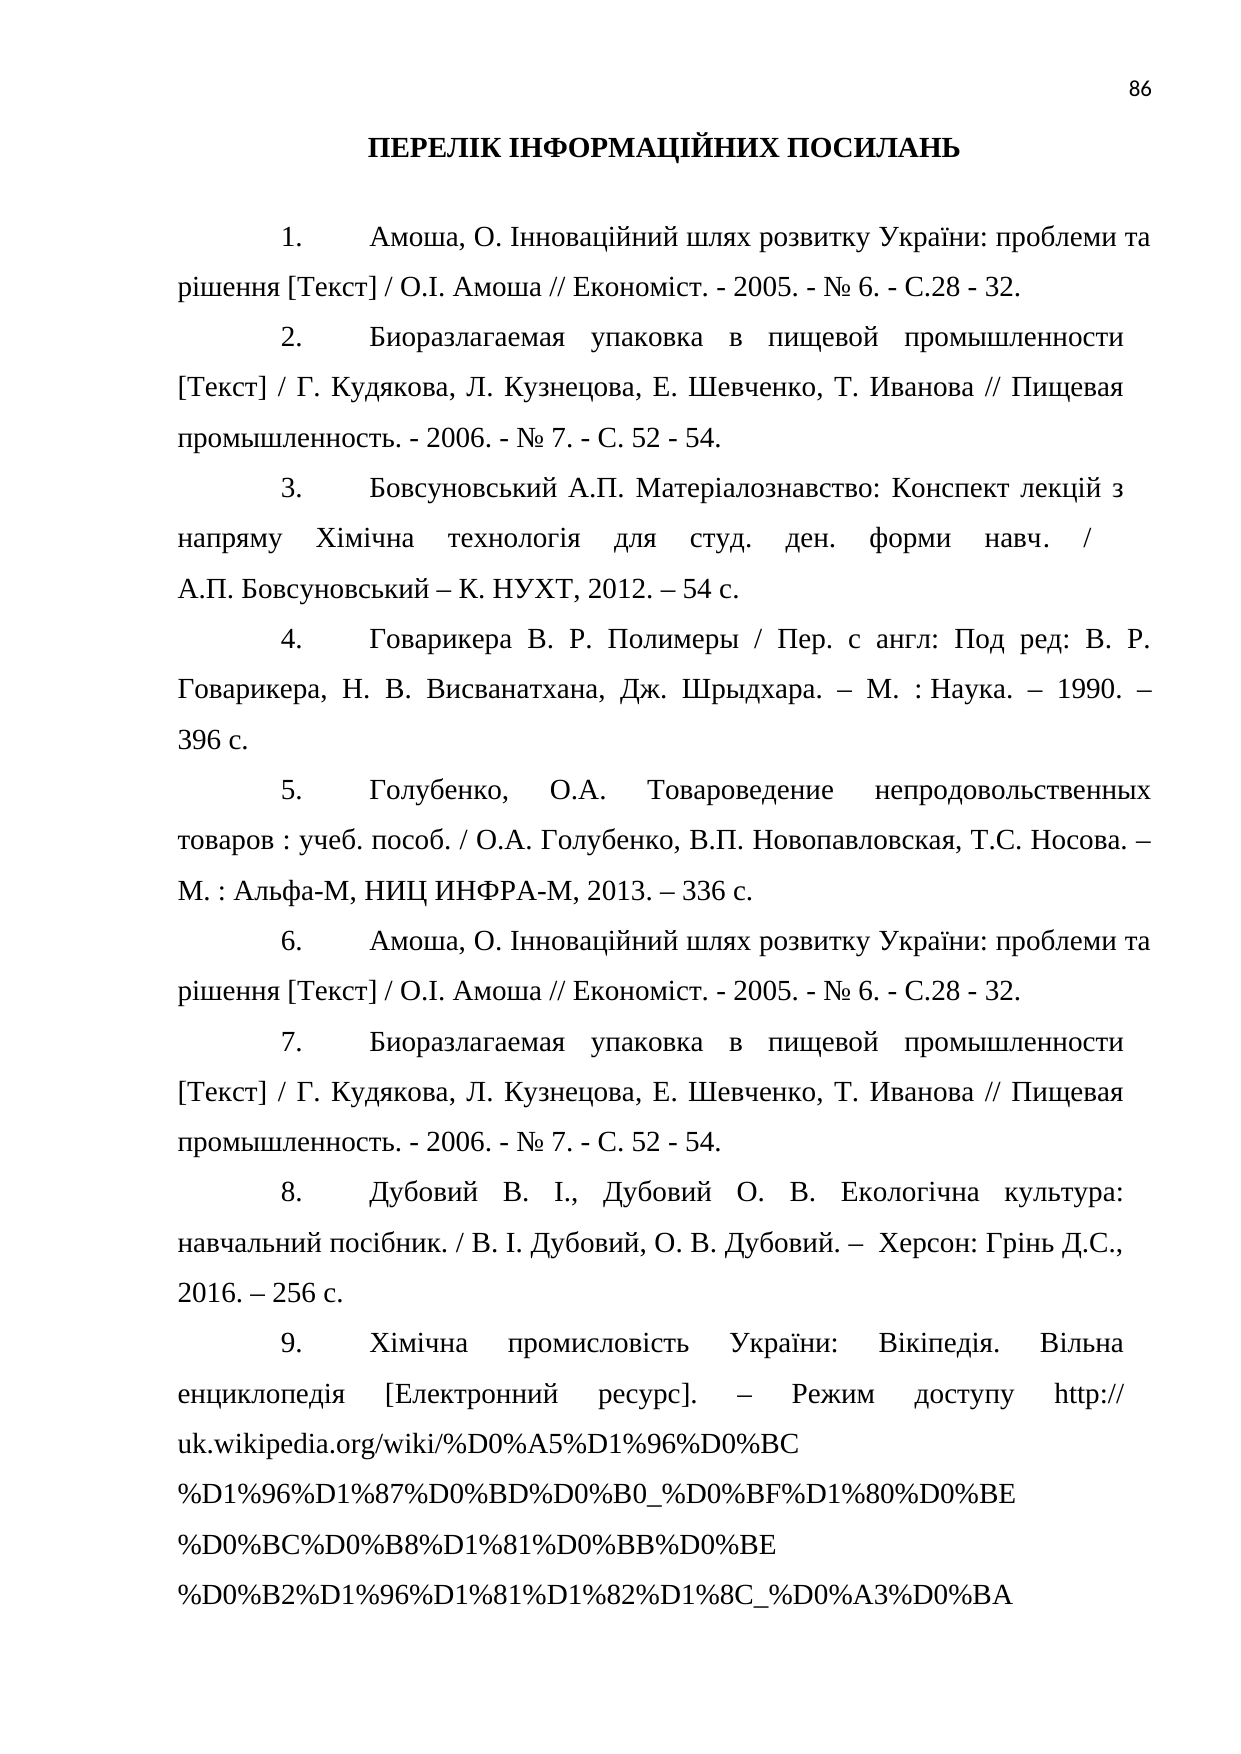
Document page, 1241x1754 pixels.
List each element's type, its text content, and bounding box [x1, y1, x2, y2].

list Голубенко, О.А. Товароведение непродовольственных товаров : учеб. пособ. / О.А. Голубенко, В.П. Новопавловская, Т.С. Носова. – М. : Альфа-М, НИЦ ИНФРА-М, 2013. – 336 c. [177, 772, 1152, 823]
list Биоразлагаемая упаковка в пищевой промышленности [Текст] / Г. Кудякова, Л. Кузнецова, Е. Шевченко, Т. Иванова // Пищевая промышленность. - 2006. - № 7. - С. 52 - 54. [177, 319, 1124, 370]
list Амоша, О. Інноваційний шлях розвитку України: проблеми та рішення [Текст] / О.І. Амоша // Економіст. - 2005. - № 6. - С.28 - 32. [177, 923, 1152, 1007]
list Биоразлагаемая упаковка в пищевой промышленности [Текст] / Г. Кудякова, Л. Кузнецова, Е. Шевченко, Т. Иванова // Пищевая промышленность. - 2006. - № 7. - С. 52 - 54. [177, 403, 1124, 453]
subtitle ПЕРЕЛІК ІНФОРМАЦІЙНИХ ПОСИЛАНЬ [177, 130, 1152, 163]
list Голубенко, О.А. Товароведение непродовольственных товаров : учеб. пособ. / О.А. Голубенко, В.П. Новопавловская, Т.С. Носова. – М. : Альфа-М, НИЦ ИНФРА-М, 2013. – 336 c. [177, 856, 1152, 906]
list Биоразлагаемая упаковка в пищевой промышленности [Текст] / Г. Кудякова, Л. Кузнецова, Е. Шевченко, Т. Иванова // Пищевая промышленность. - 2006. - № 7. - С. 52 - 54. [177, 1107, 1124, 1158]
list Дубовий В. І., Дубовий О. В. Екологічна культура: навчальний посібник. / В. І. Дубовий, О. В. Дубовий. – Херсон: Грінь Д.С., 2016. – 256 с. [177, 1258, 1124, 1309]
list Амоша, О. Інноваційний шлях розвитку України: проблеми та рішення [Текст] / О.І. Амоша // Економіст. - 2005. - № 6. - С.28 - 32. [177, 219, 1152, 302]
list Бовсуновський А.П. Матеріалознавство: Конспект лекцій з напряму Хімічна технологія для студ. ден. форми навч. / А.П. Бовсуновський – К. НУХТ, 2012. – 54 с. [177, 470, 1124, 604]
list Биоразлагаемая упаковка в пищевой промышленности [Текст] / Г. Кудякова, Л. Кузнецова, Е. Шевченко, Т. Иванова // Пищевая промышленность. - 2006. - № 7. - С. 52 - 54. [177, 1024, 1124, 1074]
list Говарикера В. Р. Полимеры / Пер. с англ: Под ред: В. Р. Говарикера, Н. В. Висванатхана, Дж. Шрыдхара. – М. : Наука. – 1990. – 396 с. [177, 621, 1152, 755]
list Дубовий В. І., Дубовий О. В. Екологічна культура: навчальний посібник. / В. І. Дубовий, О. В. Дубовий. – Херсон: Грінь Д.С., 2016. – 256 с. [177, 1174, 1124, 1225]
